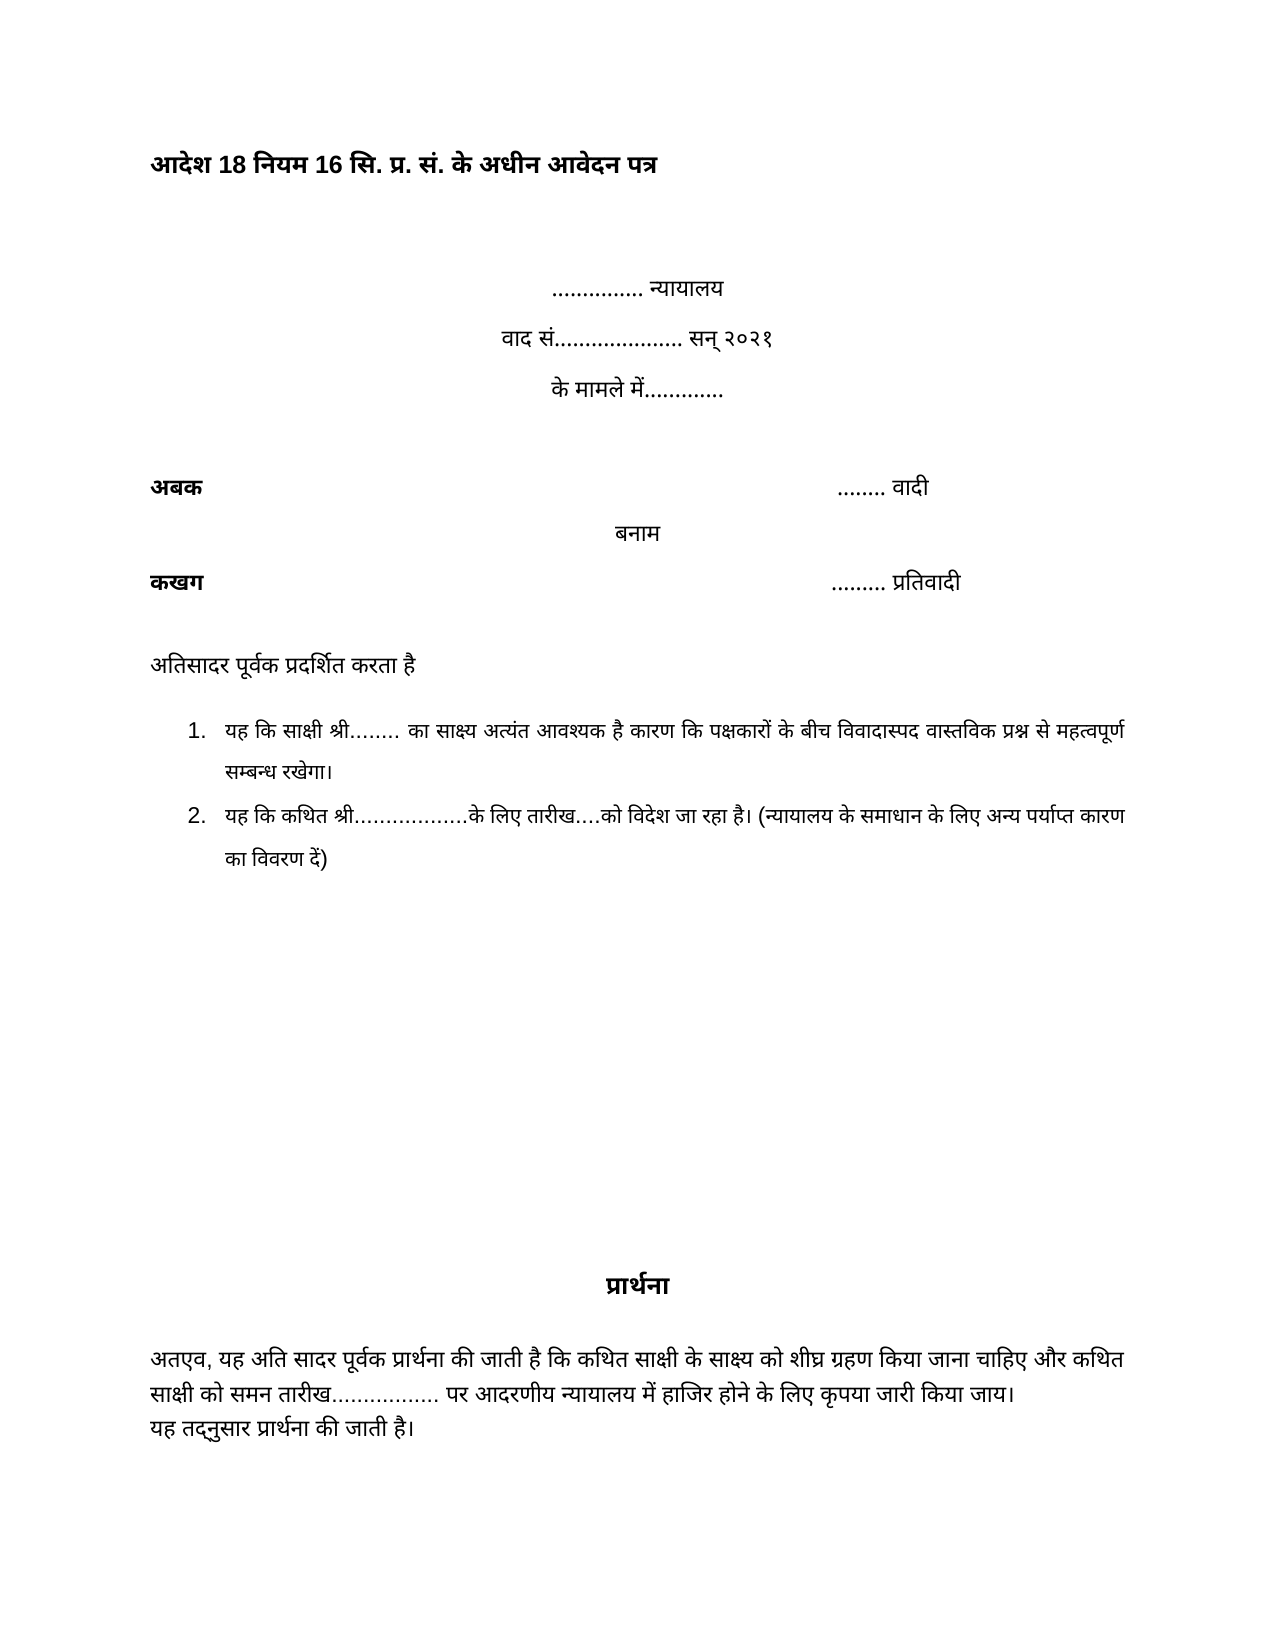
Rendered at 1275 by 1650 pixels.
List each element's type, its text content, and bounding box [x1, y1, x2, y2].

text कखग ......... प्रतिवादी [150, 566, 1125, 600]
text वाद सं..................... सन् २०२१ [150, 322, 1125, 356]
text यह तद्नुसार प्रार्थना की जाती है। [150, 1416, 1125, 1446]
text अतएव, यह अति सादर पूर्वक प्रार्थना की जाती है कि कथित साक्षी के साक्ष्य को शीघ्र ग्रहण किया जाना चाहिए और कथित साक्षी को समन तारीख................. पर आदरणीय न्यायालय में हाजिर होने के लिए कृपया जारी किया जाय। [150, 1346, 1125, 1412]
list यह कि कथित श्री..................के लिए तारीख....को विदेश जा रहा है। (न्यायालय के समाधान के लिए अन्य पर्याप्त कारण का विवरण दें) [187, 802, 1125, 875]
text प्रार्थना [150, 1272, 1125, 1305]
text बनाम [150, 521, 1125, 551]
text अतिसादर पूर्वक प्रदर्शित करता है [150, 653, 1125, 683]
text अबक ........ वादी [150, 471, 1125, 504]
text आदेश 18 नियम 16 सि. प्र. सं. के अधीन आवेदन पत्र [150, 150, 1125, 184]
text ............... न्यायालय [150, 271, 1125, 305]
text के मामले में............. [150, 373, 1125, 407]
list यह कि साक्षी श्री........ का साक्ष्य अत्यंत आवश्यक है कारण कि पक्षकारों के बीच विवादास्पद वास्तविक प्रश्न से महत्वपूर्ण सम्बन्ध रखेगा। [187, 717, 1125, 788]
